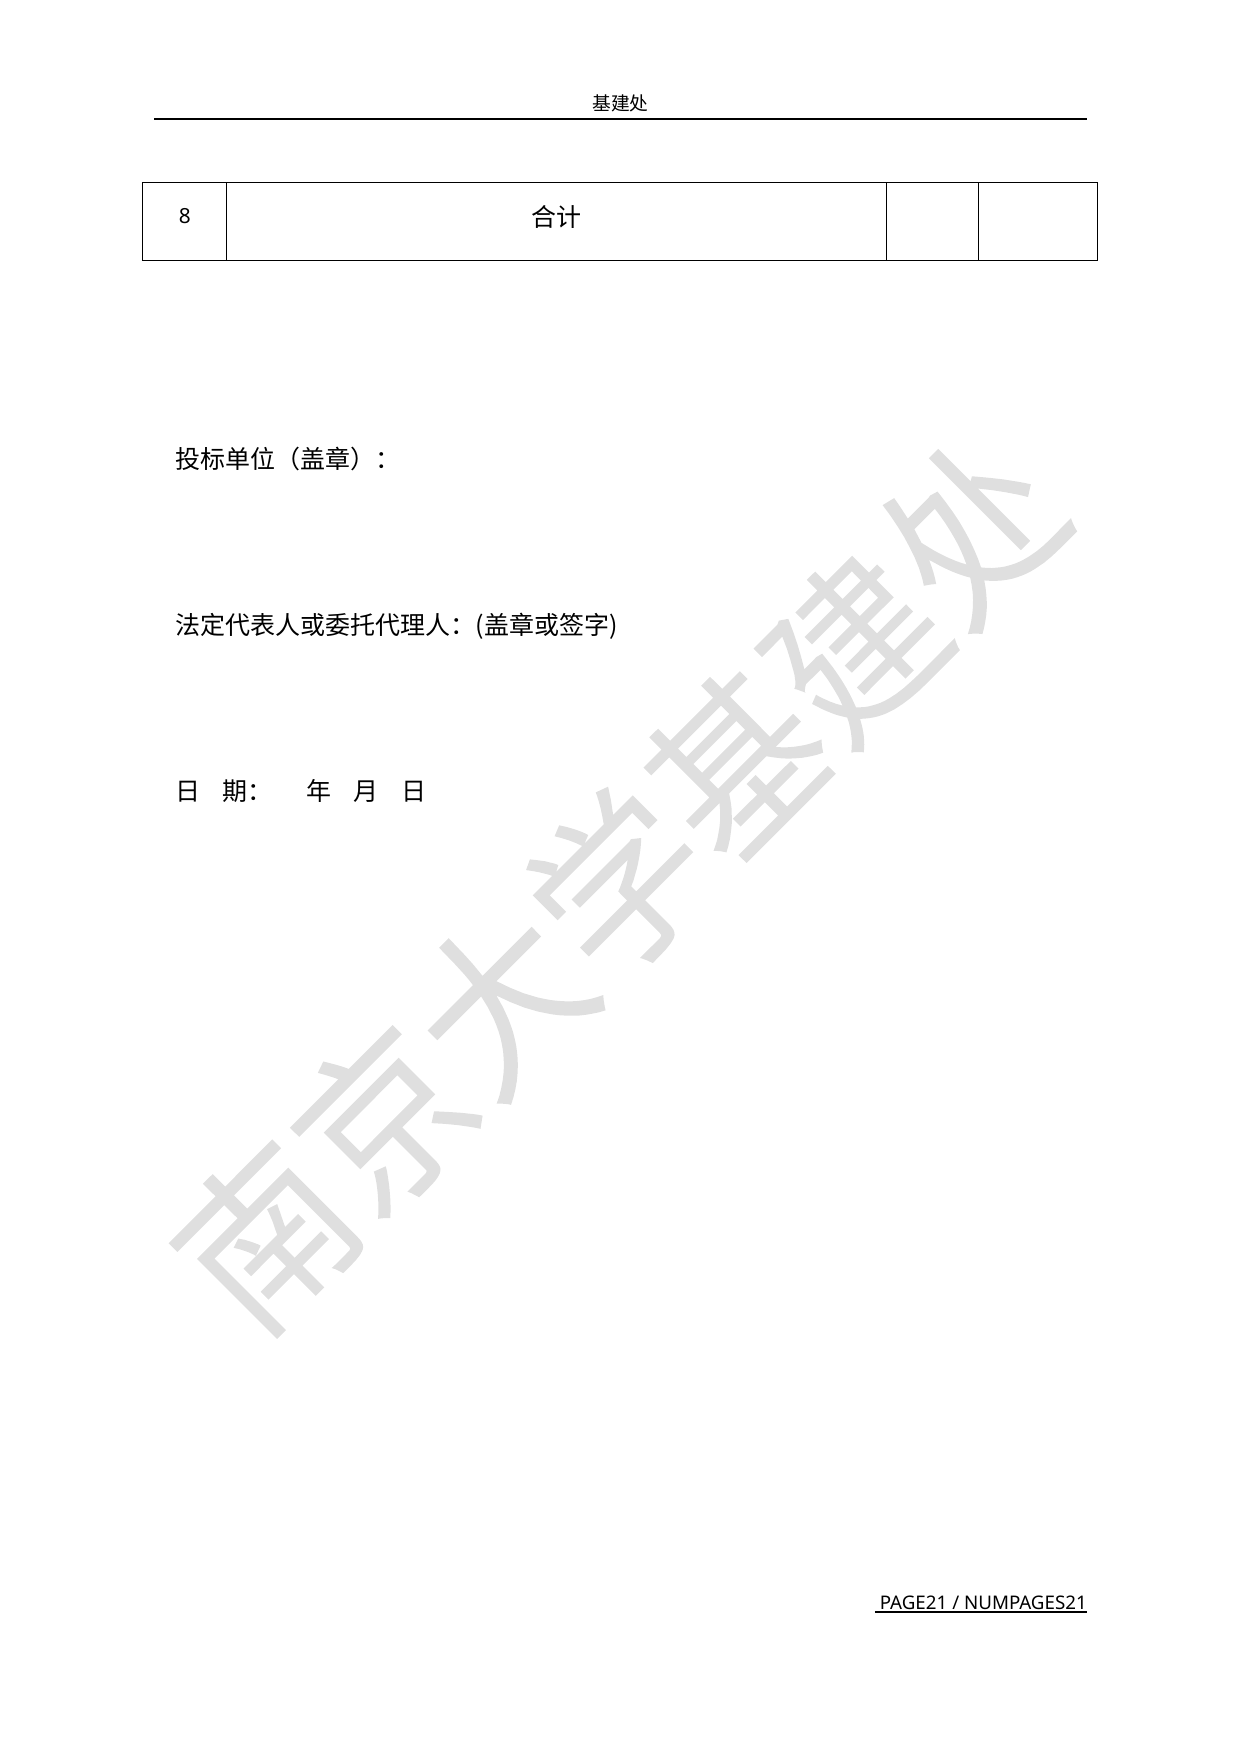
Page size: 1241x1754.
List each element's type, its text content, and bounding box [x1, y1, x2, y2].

table_cell [979, 183, 1097, 260]
table_cell [887, 183, 978, 260]
text 投标单位（盖章）： [153, 425, 1087, 490]
text 日 期： 年 月 日 [153, 757, 1087, 822]
table_cell 8 [143, 183, 226, 260]
table_cell 合计 [227, 183, 886, 260]
text 法定代表人或委托代理人：(盖章或签字) [153, 591, 1087, 656]
